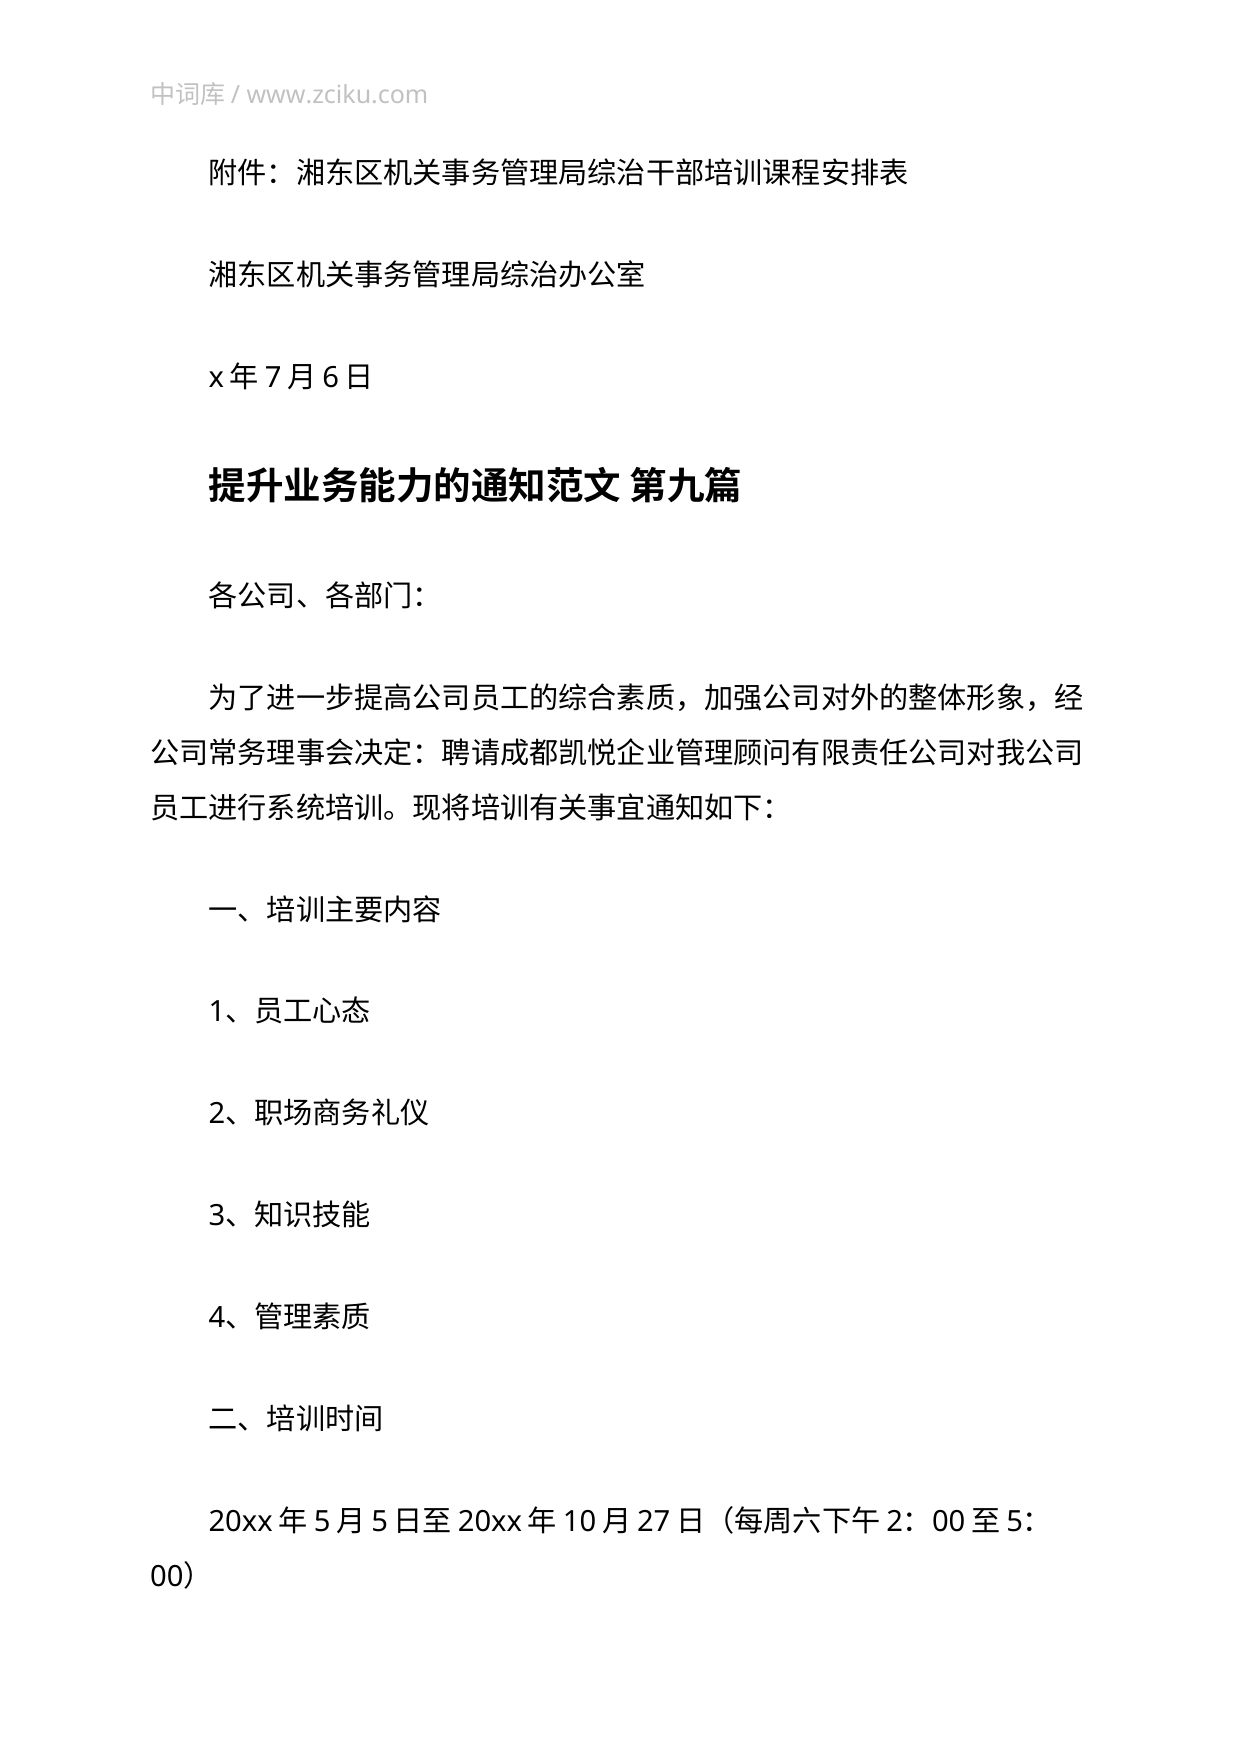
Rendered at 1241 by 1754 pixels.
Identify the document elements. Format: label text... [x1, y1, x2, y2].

text 二、培训时间 [150, 1396, 1090, 1438]
text 为了进一步提高公司员工的综合素质，加强公司对外的整体形象，经公司常务理事会决定：聘请成都凯悦企业管理顾问有限责任公司对我公司员工进行系统培训。现将培训有关事宜通知如下： [150, 675, 1090, 827]
text 20xx年5月5日至20xx年10月27日（每周六下午2：00至5：00） [150, 1498, 1090, 1595]
text 3、知识技能 [150, 1192, 1090, 1234]
text 4、管理素质 [150, 1294, 1090, 1336]
text 附件：湘东区机关事务管理局综治干部培训课程安排表 [150, 150, 1090, 192]
text 提升业务能力的通知范文 第九篇 [150, 456, 1090, 510]
text 各公司、各部门： [150, 573, 1090, 615]
text 2、职场商务礼仪 [150, 1090, 1090, 1132]
text 湘东区机关事务管理局综治办公室 [150, 252, 1090, 294]
text x年7月6日 [150, 353, 1090, 396]
text 1、员工心态 [150, 988, 1090, 1030]
text 一、培训主要内容 [150, 886, 1090, 928]
